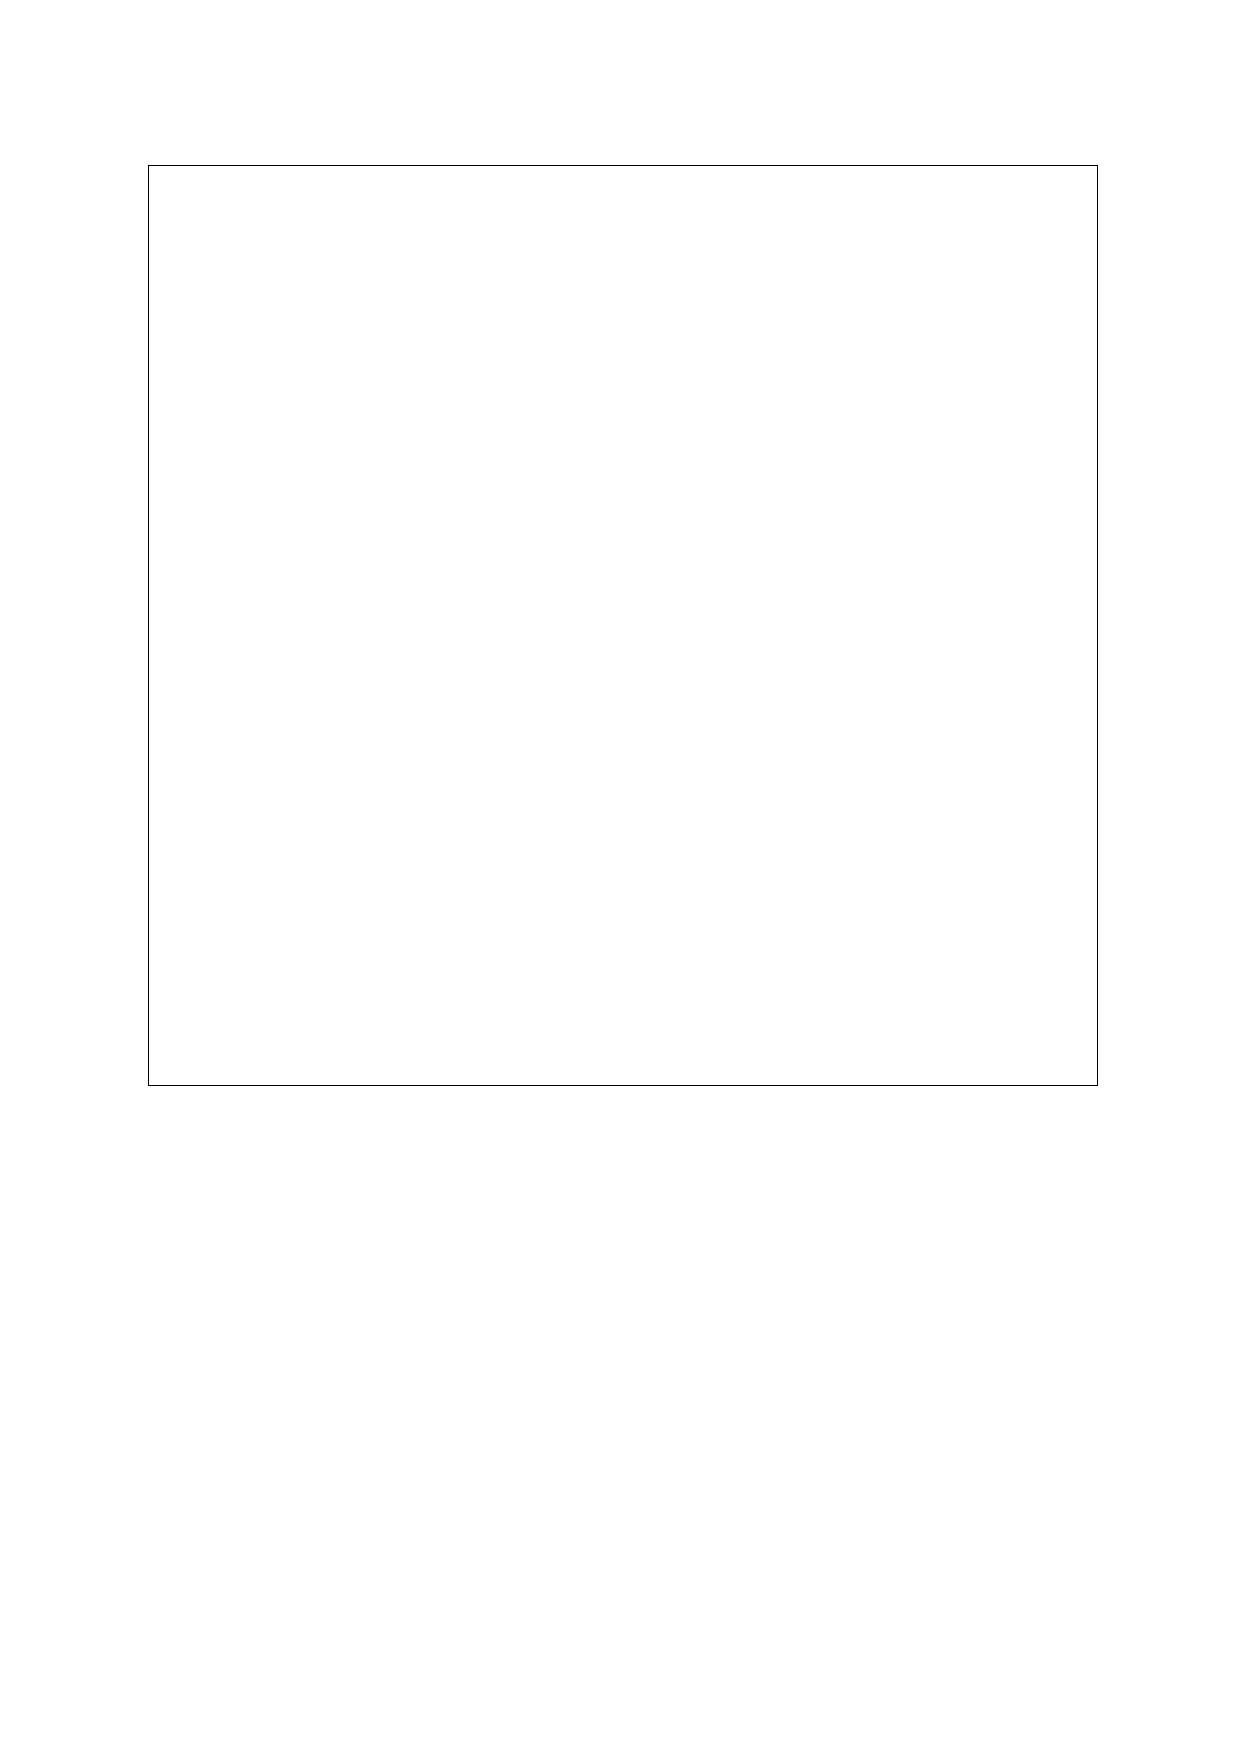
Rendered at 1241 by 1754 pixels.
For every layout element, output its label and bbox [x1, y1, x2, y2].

table_header [149, 166, 1097, 1084]
